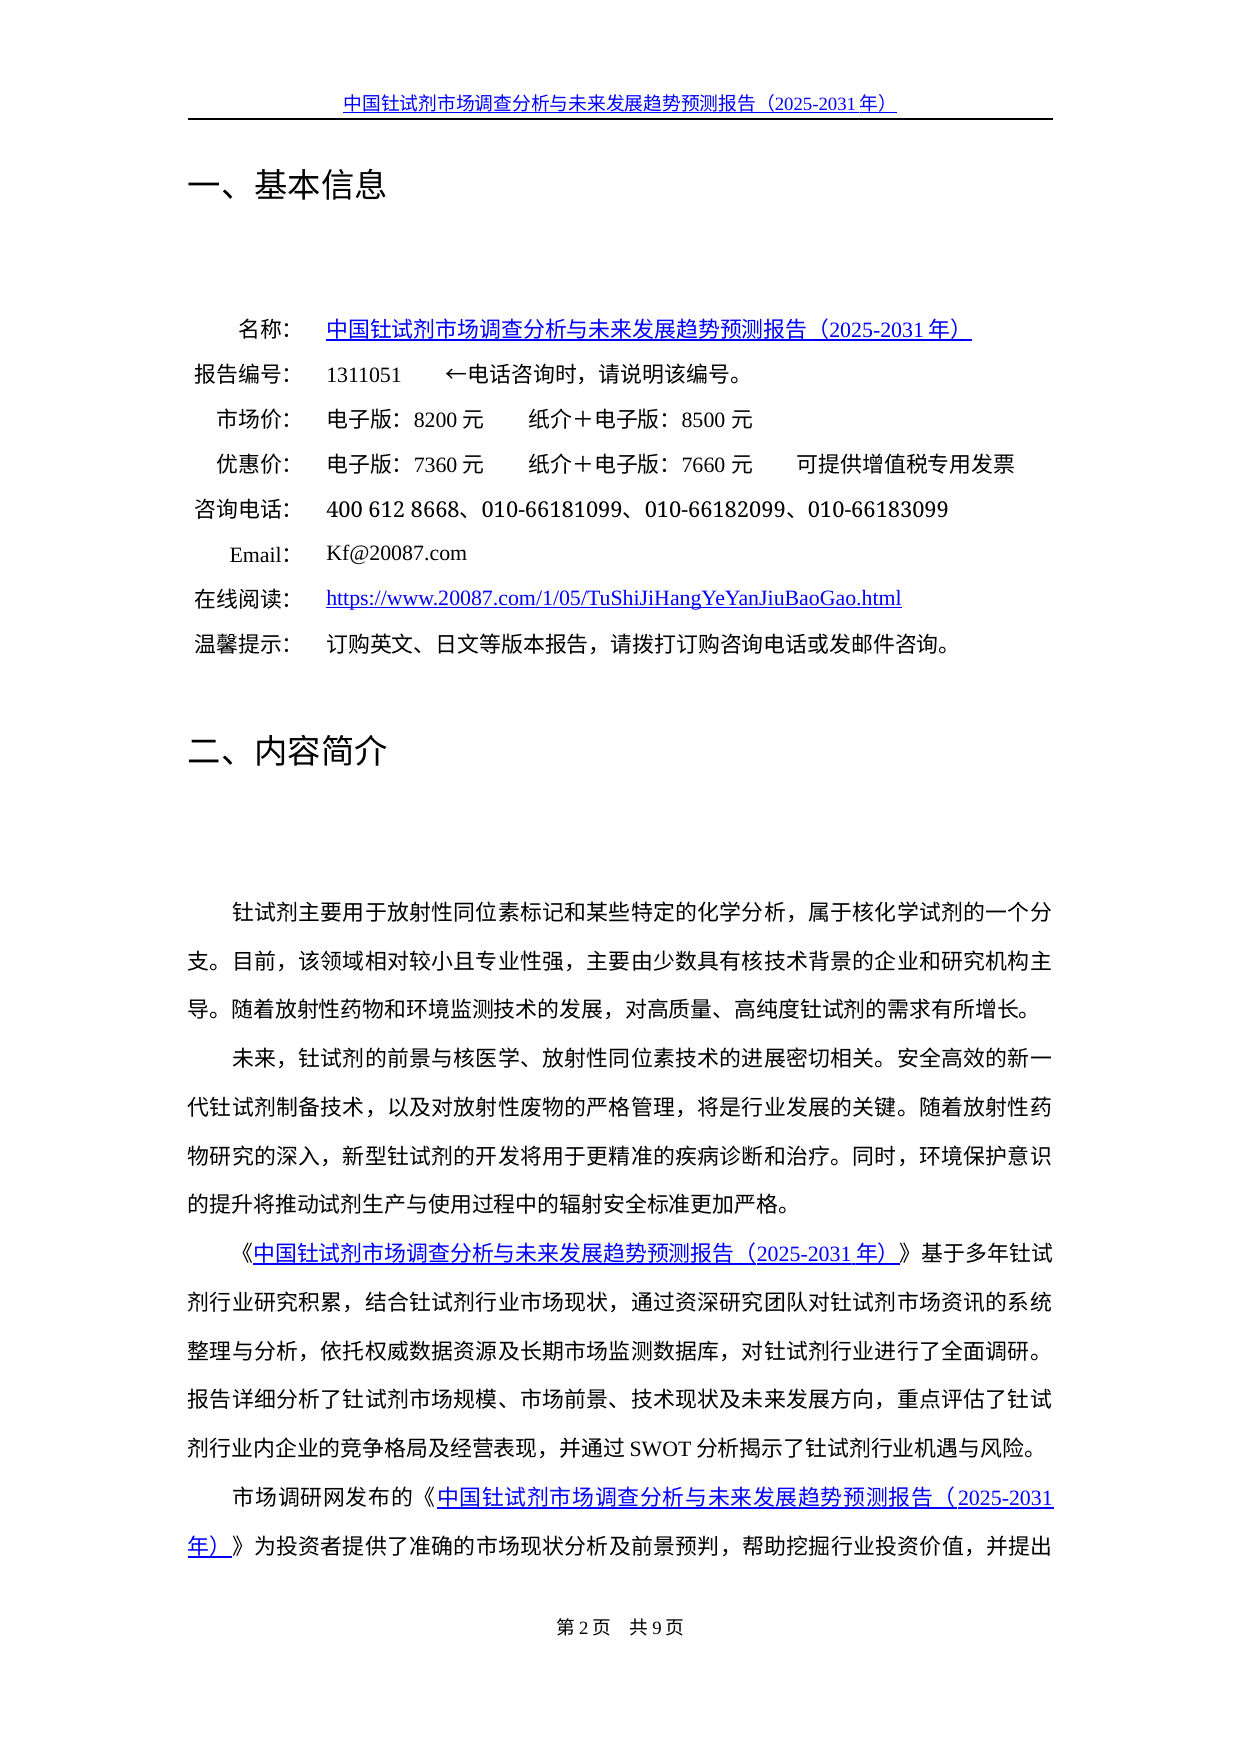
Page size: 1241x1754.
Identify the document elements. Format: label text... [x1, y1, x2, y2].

table_cell Email： [167, 537, 315, 582]
table_cell 400 612 8668、010-66181099、010-66182099、010-66183099 [315, 492, 1073, 537]
table_cell 报告编号： [167, 357, 315, 402]
table_cell 温馨提示： [167, 627, 315, 672]
table_cell 1311051 ←电话咨询时，请说明该编号。 [315, 357, 1073, 402]
table_cell 市场价： [167, 402, 315, 447]
table_cell 电子版：8200 元 纸介＋电子版：8500 元 [315, 402, 1073, 447]
table_cell 电子版：7360 元 纸介＋电子版：7660 元 可提供增值税专用发票 [315, 447, 1073, 492]
table_cell 优惠价： [167, 447, 315, 492]
table_header 中国钍试剂市场调查分析与未来发展趋势预测报告（2025-2031年） [315, 312, 1073, 357]
title 二、内容简介 [187, 717, 1053, 782]
table_header 名称： [167, 312, 315, 357]
table_cell [315, 582, 1073, 627]
title 一、基本信息 [187, 150, 1053, 215]
table_cell 在线阅读： [167, 582, 315, 627]
table_cell 咨询电话： [167, 492, 315, 537]
table_cell 订购英文、日文等版本报告，请拨打订购咨询电话或发邮件咨询。 [315, 627, 1073, 672]
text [187, 894, 1053, 1561]
table_cell Kf@20087.com [315, 537, 1073, 582]
